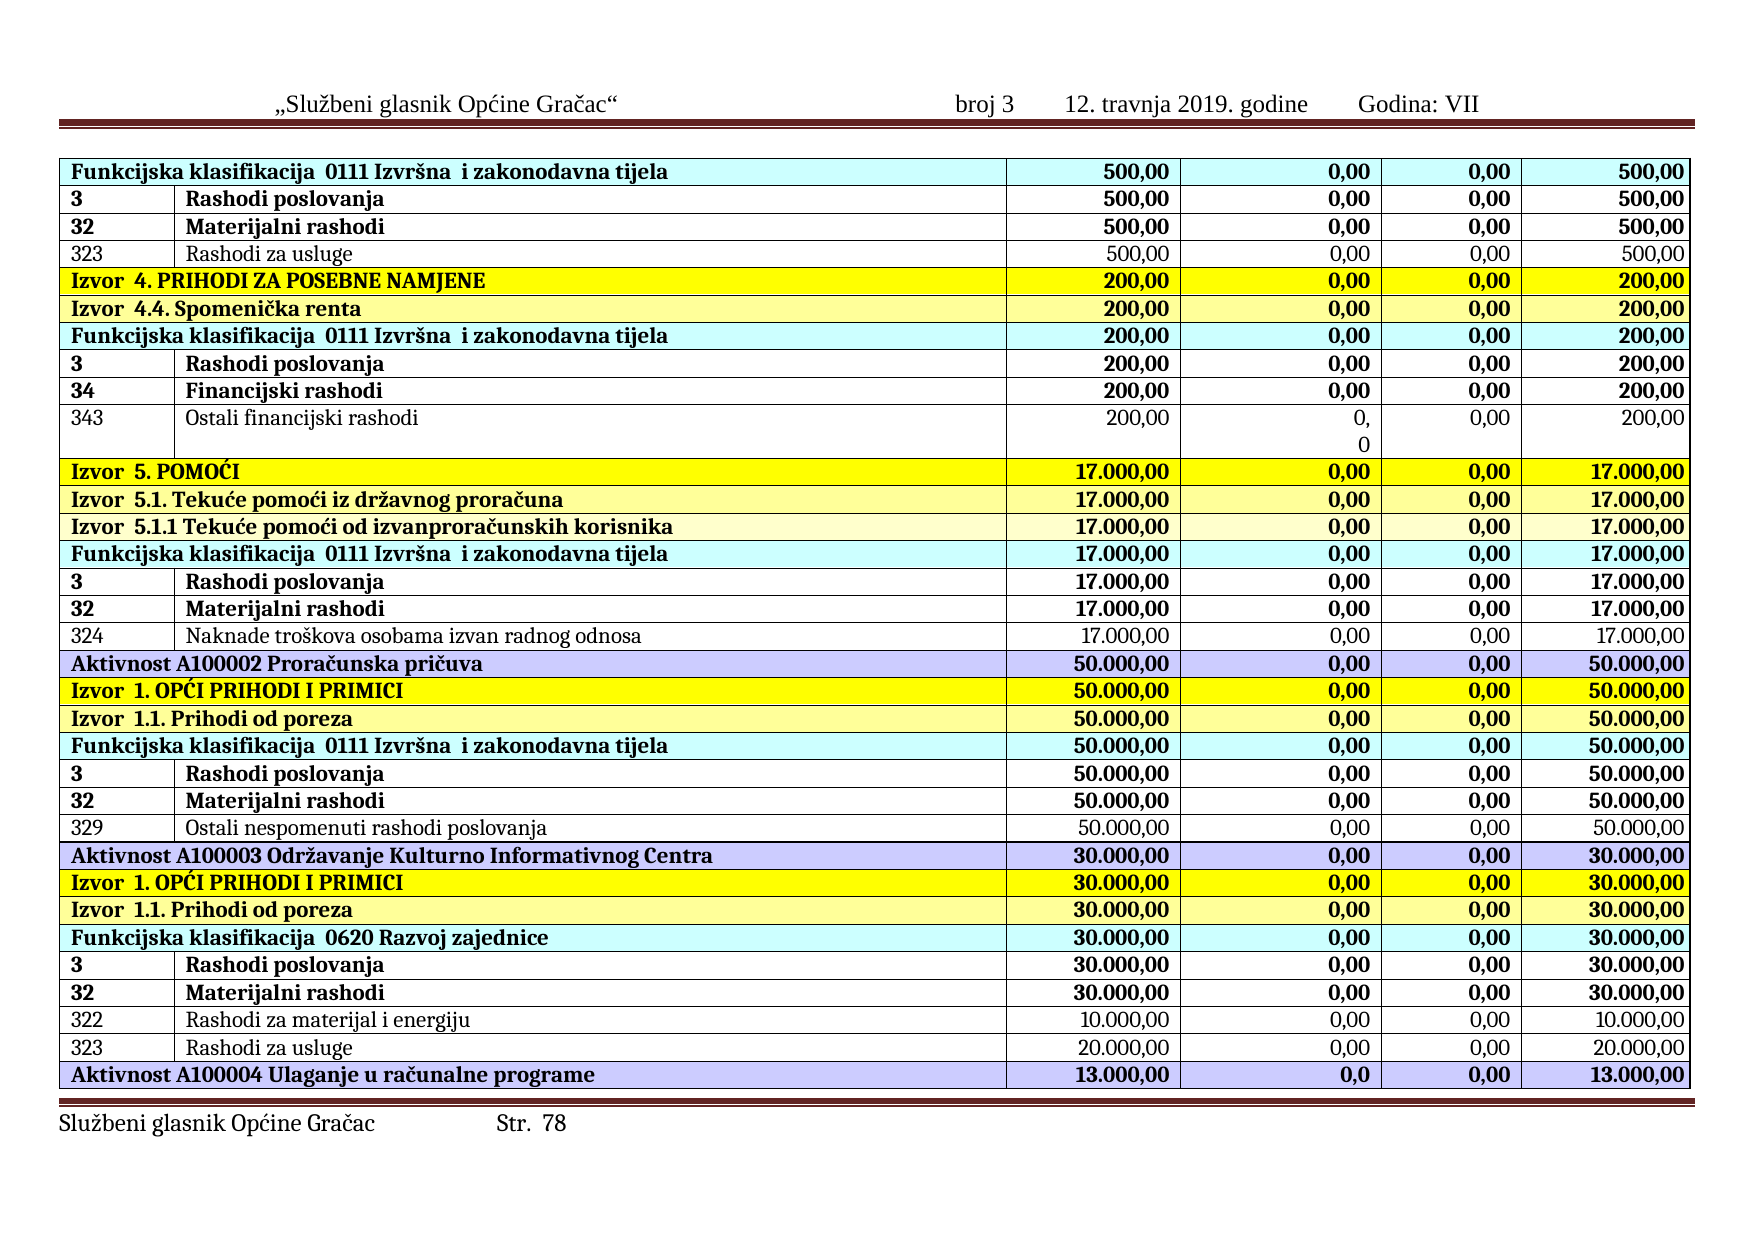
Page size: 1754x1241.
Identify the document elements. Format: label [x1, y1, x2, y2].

table_cell [175, 788, 1006, 814]
table_cell [1522, 569, 1689, 595]
table_cell [1522, 596, 1689, 622]
table_cell [1522, 186, 1689, 213]
table_cell [1007, 350, 1180, 377]
table_cell [175, 350, 1006, 377]
table_cell [60, 186, 174, 213]
table_cell [1007, 405, 1180, 458]
table_cell [60, 815, 174, 841]
table_cell [1382, 378, 1521, 404]
table_cell [1007, 596, 1180, 622]
table_cell [1522, 1007, 1689, 1033]
table_cell [175, 378, 1006, 404]
table_cell [1382, 1034, 1521, 1061]
table_cell [175, 186, 1006, 213]
table_cell [1007, 1034, 1180, 1061]
table_cell [60, 378, 174, 404]
table_cell [175, 815, 1006, 841]
table_cell [1382, 405, 1521, 458]
table_cell [1181, 350, 1381, 377]
table_cell [1382, 214, 1521, 240]
table_cell [60, 569, 174, 595]
table_cell [1007, 186, 1180, 213]
table_cell [1181, 405, 1381, 458]
table_cell [1007, 760, 1180, 787]
table_cell [1181, 1007, 1381, 1033]
table_cell [1522, 788, 1689, 814]
table_cell [1007, 980, 1180, 1006]
table_cell [1522, 815, 1689, 841]
table_cell [60, 350, 174, 377]
table_cell [1181, 214, 1381, 240]
table_cell [175, 405, 1006, 458]
table_cell [175, 569, 1006, 595]
table_cell [60, 980, 174, 1006]
table_cell [1382, 623, 1521, 650]
table_cell [1382, 980, 1521, 1006]
table_cell [1522, 378, 1689, 404]
table_cell [1382, 350, 1521, 377]
table_cell [1181, 788, 1381, 814]
table_cell [175, 1034, 1006, 1061]
table_cell [1007, 569, 1180, 595]
table_cell [175, 623, 1006, 650]
table_cell [175, 760, 1006, 787]
table_cell [1007, 241, 1180, 267]
table_cell [60, 1007, 174, 1033]
table_cell [1522, 760, 1689, 787]
table_cell [1382, 241, 1521, 267]
table_cell [1522, 1034, 1689, 1061]
table_cell [1522, 241, 1689, 267]
table_cell [1181, 980, 1381, 1006]
table_cell [60, 760, 174, 787]
table_cell [1007, 952, 1180, 979]
table_cell [1522, 405, 1689, 458]
table_cell [175, 1007, 1006, 1033]
table_cell [60, 596, 174, 622]
table_cell [60, 788, 174, 814]
table_cell [1522, 350, 1689, 377]
table_cell [1382, 596, 1521, 622]
table_cell [60, 214, 174, 240]
table_cell [1181, 815, 1381, 841]
table_cell [60, 405, 174, 458]
table_cell [175, 214, 1006, 240]
table_cell [1382, 952, 1521, 979]
table_cell [1522, 214, 1689, 240]
table_cell [1382, 760, 1521, 787]
table_cell [60, 623, 174, 650]
table_cell [1382, 788, 1521, 814]
table_cell [1181, 241, 1381, 267]
table_cell [1007, 815, 1180, 841]
table_cell [175, 980, 1006, 1006]
table_cell [175, 952, 1006, 979]
table_cell [1007, 623, 1180, 650]
table_cell [1181, 952, 1381, 979]
table_cell [60, 1034, 174, 1061]
table_cell [1382, 1007, 1521, 1033]
table_cell [1007, 788, 1180, 814]
table_cell [1181, 569, 1381, 595]
table_cell [1522, 623, 1689, 650]
table_cell [1522, 980, 1689, 1006]
table_cell [1007, 378, 1180, 404]
table_cell [1181, 186, 1381, 213]
table_cell [1007, 1007, 1180, 1033]
table_cell [1382, 815, 1521, 841]
table_cell [175, 596, 1006, 622]
table_cell [1181, 623, 1381, 650]
table_cell [60, 952, 174, 979]
table_cell [1181, 596, 1381, 622]
table_cell [1181, 378, 1381, 404]
table_cell [1181, 1034, 1381, 1061]
table_cell [1382, 569, 1521, 595]
table_cell [60, 241, 174, 267]
table_cell [1382, 186, 1521, 213]
table_cell [175, 241, 1006, 267]
table_cell [1522, 952, 1689, 979]
table_cell [1007, 214, 1180, 240]
table_cell [1181, 760, 1381, 787]
